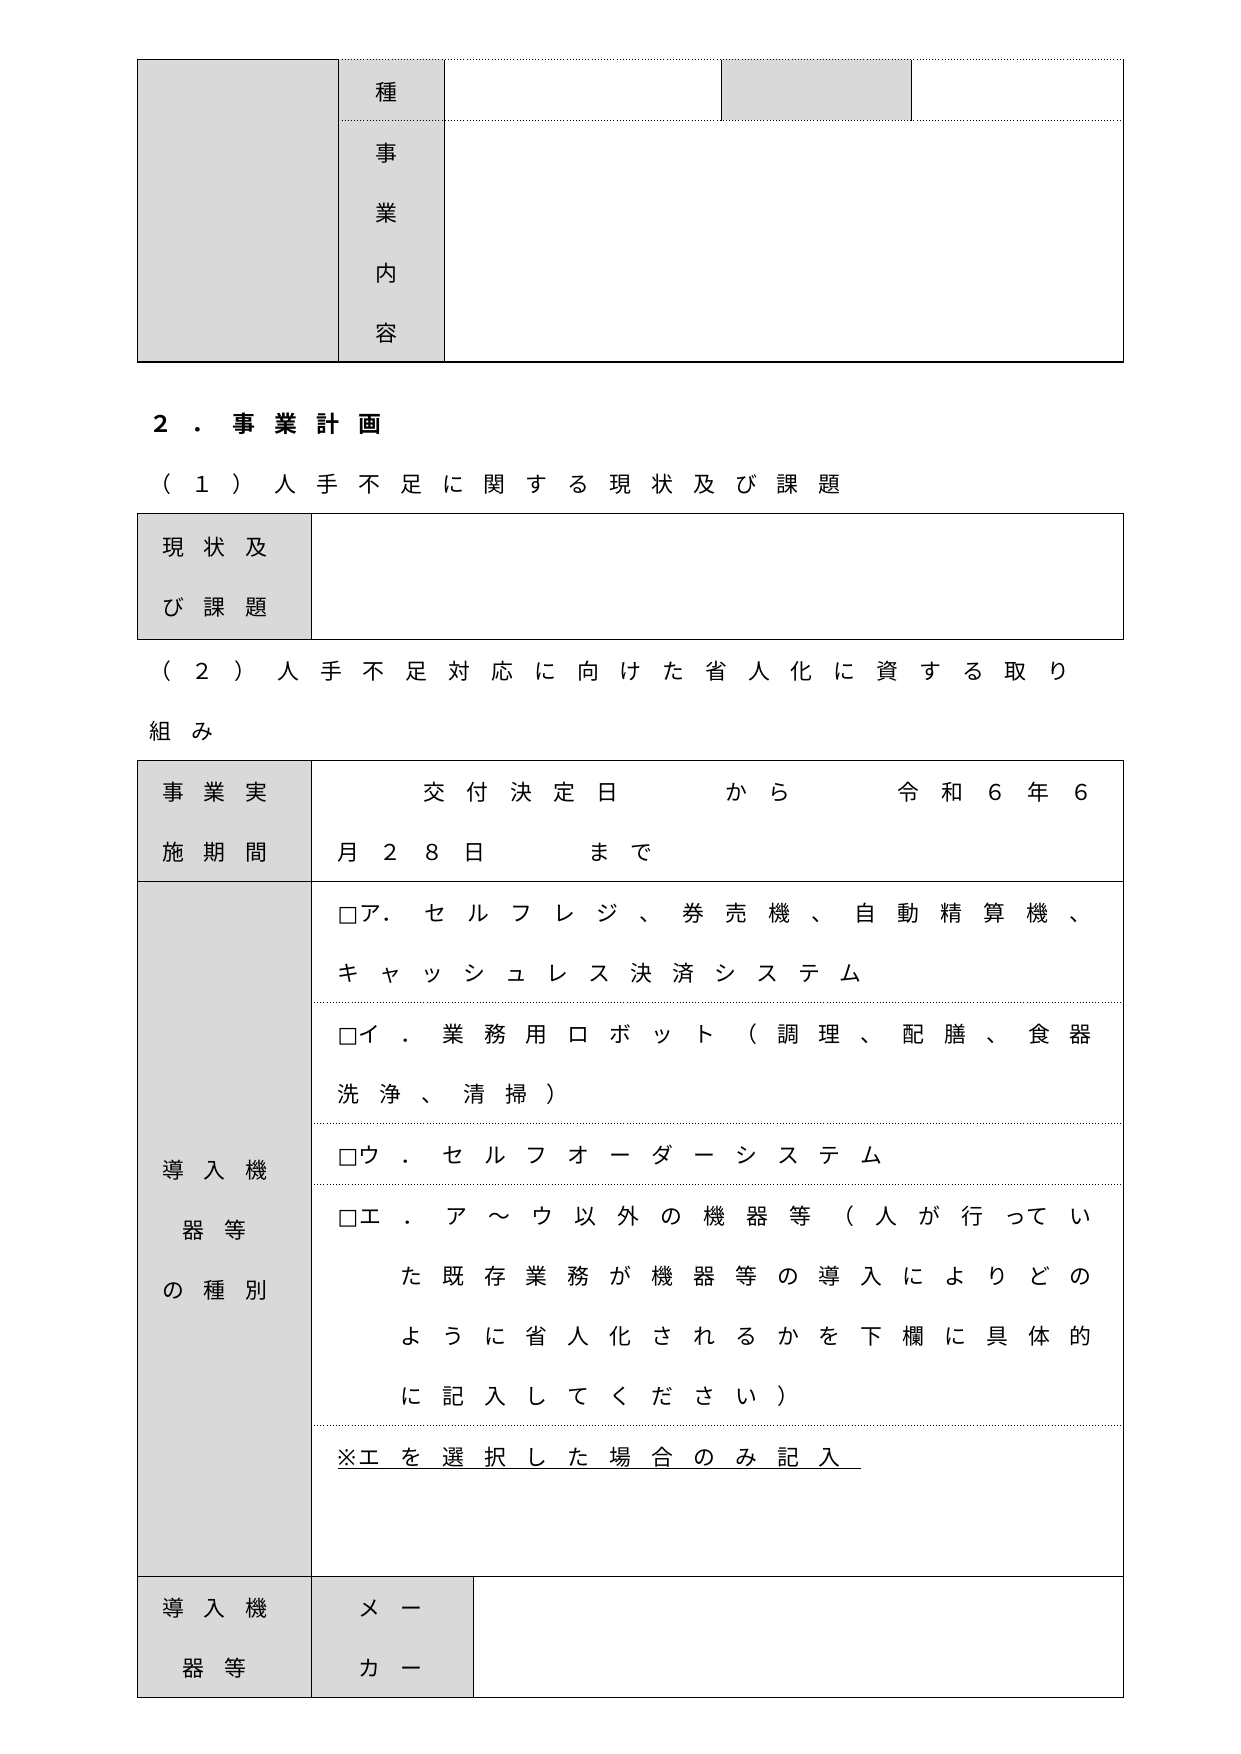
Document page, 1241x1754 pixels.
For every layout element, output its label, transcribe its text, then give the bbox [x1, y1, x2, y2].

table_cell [138, 1577, 311, 1697]
table_cell [474, 1577, 1123, 1697]
table_cell □エ．ア～ウ以外の機器等（人が行っていた既存業務が機器等の導入によりどのように省人化されるかを下欄に具体的に記入してください） [312, 1184, 1123, 1425]
text （１）人手不足に関する現状及び課題 [149, 452, 1091, 512]
table_header 現状及び課題 [138, 514, 311, 639]
table_cell 営業利益(直近)/年 [721, 59, 912, 120]
table_cell □イ．業務用ロボット（調理、配膳、食器洗浄、清掃） [312, 1002, 1123, 1123]
table_cell 事 業 内 容 [339, 120, 444, 361]
table_cell □ウ．セルフオーダーシステム [312, 1123, 1123, 1184]
table_cell メーカー名 [312, 1577, 473, 1697]
table_cell 導入機器等 の種別 [138, 882, 311, 1576]
table_header 事業実施期間 [138, 761, 311, 881]
table_header 交付決定日 から 令和６年６月２８日 まで [312, 761, 1123, 881]
table_cell [445, 59, 721, 120]
table_cell □ア．セルフレジ、券売機、自動精算機、キャッシュレス決済システム [312, 882, 1123, 1002]
table_cell ※エを選択した場合のみ記入 [312, 1425, 1123, 1576]
table_cell [445, 120, 1123, 361]
table_header [312, 514, 1123, 639]
table_cell [912, 59, 1123, 120]
text ２．事業計画 [149, 392, 1091, 452]
table_cell 主たる業 種 [339, 59, 444, 120]
text （２）人手不足対応に向けた省人化に資する取り組み [149, 640, 1091, 760]
